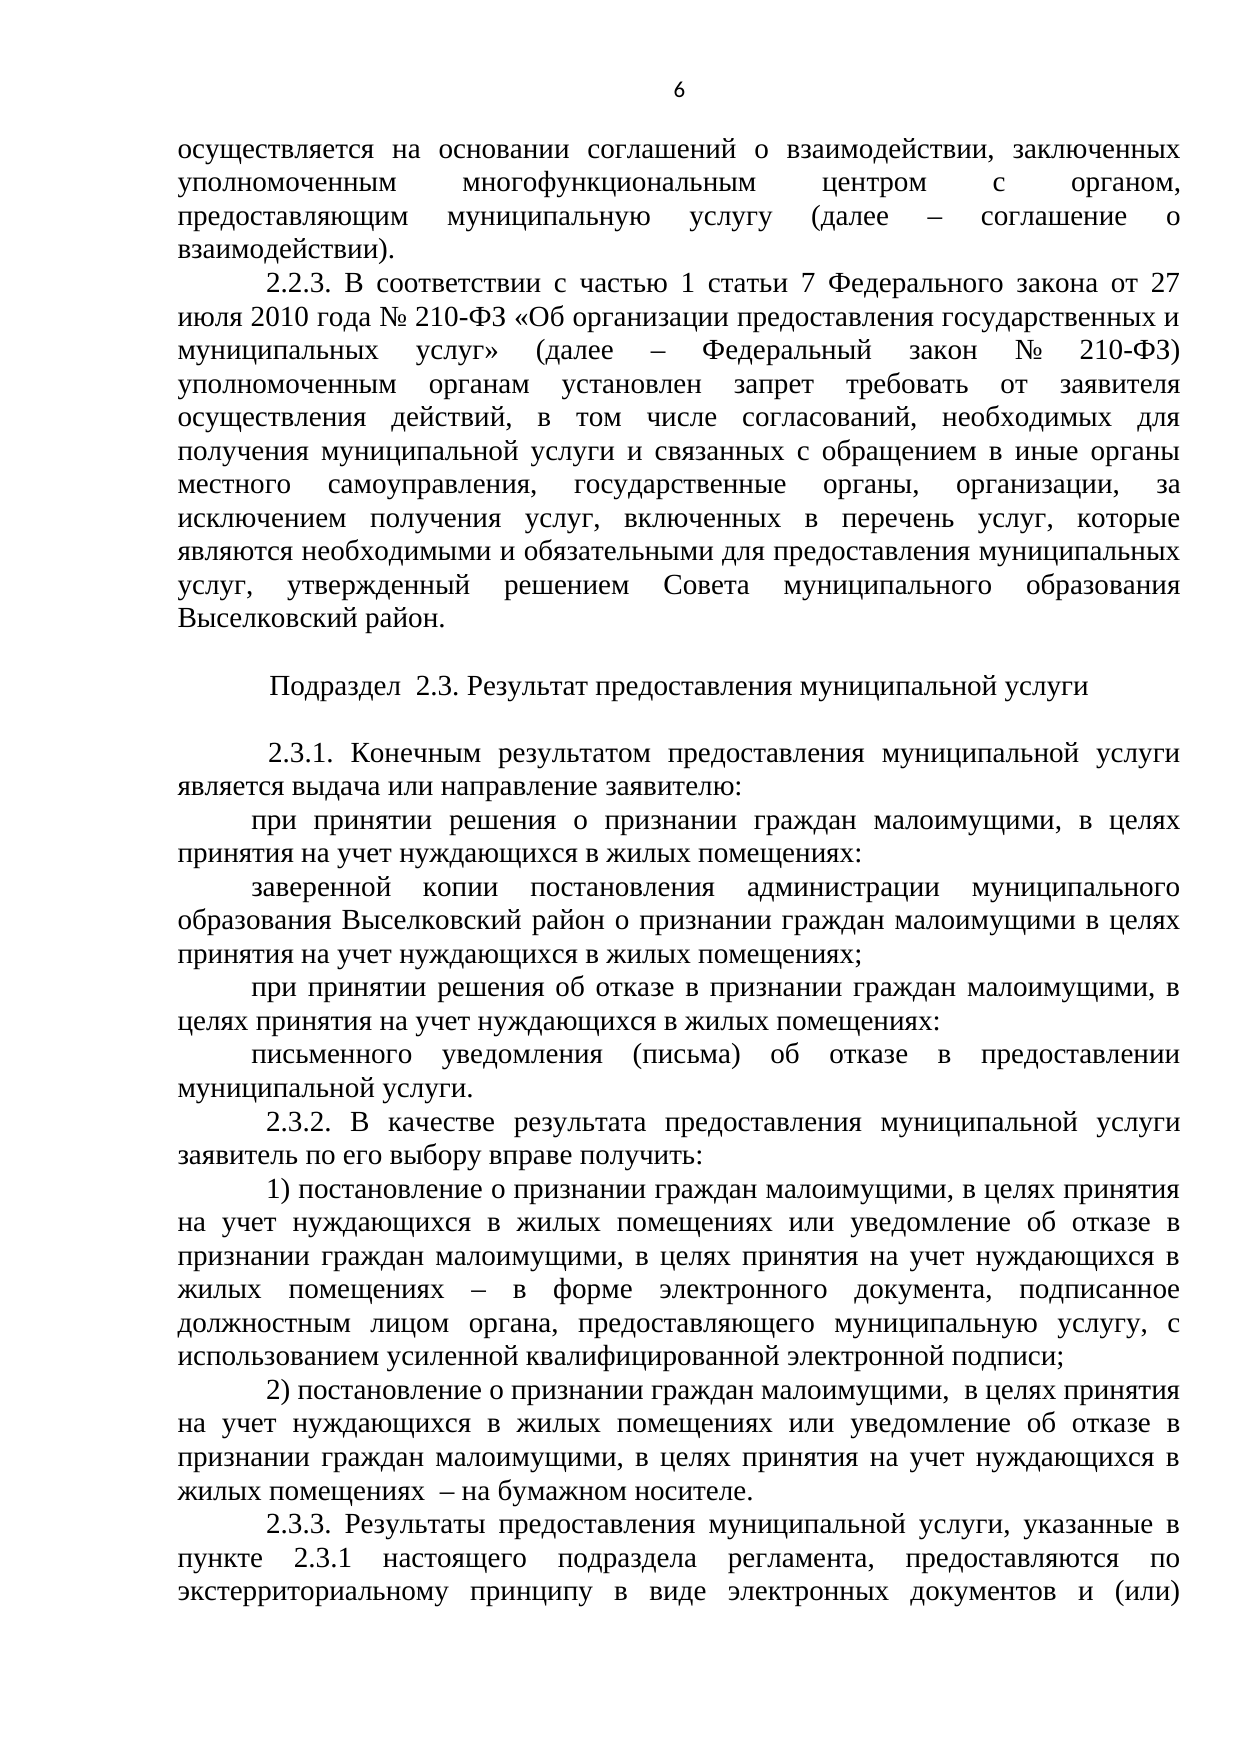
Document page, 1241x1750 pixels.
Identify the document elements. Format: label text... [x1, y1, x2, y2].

text письменного уведомления (письма) об отказе в предоставлении муниципальной услуги. [177, 1037, 1181, 1104]
text 2.3.1. Конечным результатом предоставления муниципальной услуги является выдача или направление заявителю: [177, 735, 1181, 802]
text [177, 131, 1181, 265]
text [177, 1506, 1181, 1607]
text 2.2.3. В соответствии с частью 1 статьи 7 Федерального закона от 27 июля 2010 года № 210-ФЗ «Об организации предоставления государственных и муниципальных услуг» (далее – Федеральный закон № 210-ФЗ) уполномоченным органам установлен запрет требовать от заявителя осуществления действий, в том числе согласований, необходимых для получения муниципальной услуги и связанных с обращением в иные органы местного самоуправления, государственные органы, организации, за исключением получения услуг, включенных в перечень услуг, которые являются необходимыми и обязательными для предоставления муниципальных услуг, утвержденный решением Совета муниципального образования Выселковский район. [177, 265, 1181, 634]
text 2.3.2. В качестве результата предоставления муниципальной услуги заявитель по его выбору вправе получить: [177, 1104, 1181, 1171]
text при принятии решения об отказе в признании граждан малоимущими, в целях принятия на учет нуждающихся в жилых помещениях: [177, 969, 1181, 1037]
text заверенной копии постановления администрации муниципального образования Выселковский район о признании граждан малоимущими в целях принятия на учет нуждающихся в жилых помещениях; [177, 869, 1181, 969]
text 1) постановление о признании граждан малоимущими, в целях принятия на учет нуждающихся в жилых помещениях или уведомление об отказе в признании граждан малоимущими, в целях принятия на учет нуждающихся в жилых помещениях – в форме электронного документа, подписанное должностным лицом органа, предоставляющего муниципальную услугу, с использованием усиленной квалифицированной электронной подписи; [177, 1171, 1181, 1372]
text Подраздел 2.3. Результат предоставления муниципальной услуги [177, 668, 1181, 701]
text при принятии решения о признании граждан малоимущими, в целях принятия на учет нуждающихся в жилых помещениях: [177, 802, 1181, 869]
text 2) постановление о признании граждан малоимущими, в целях принятия на учет нуждающихся в жилых помещениях или уведомление об отказе в признании граждан малоимущими, в целях принятия на учет нуждающихся в жилых помещениях – на бумажном носителе. [177, 1372, 1181, 1506]
